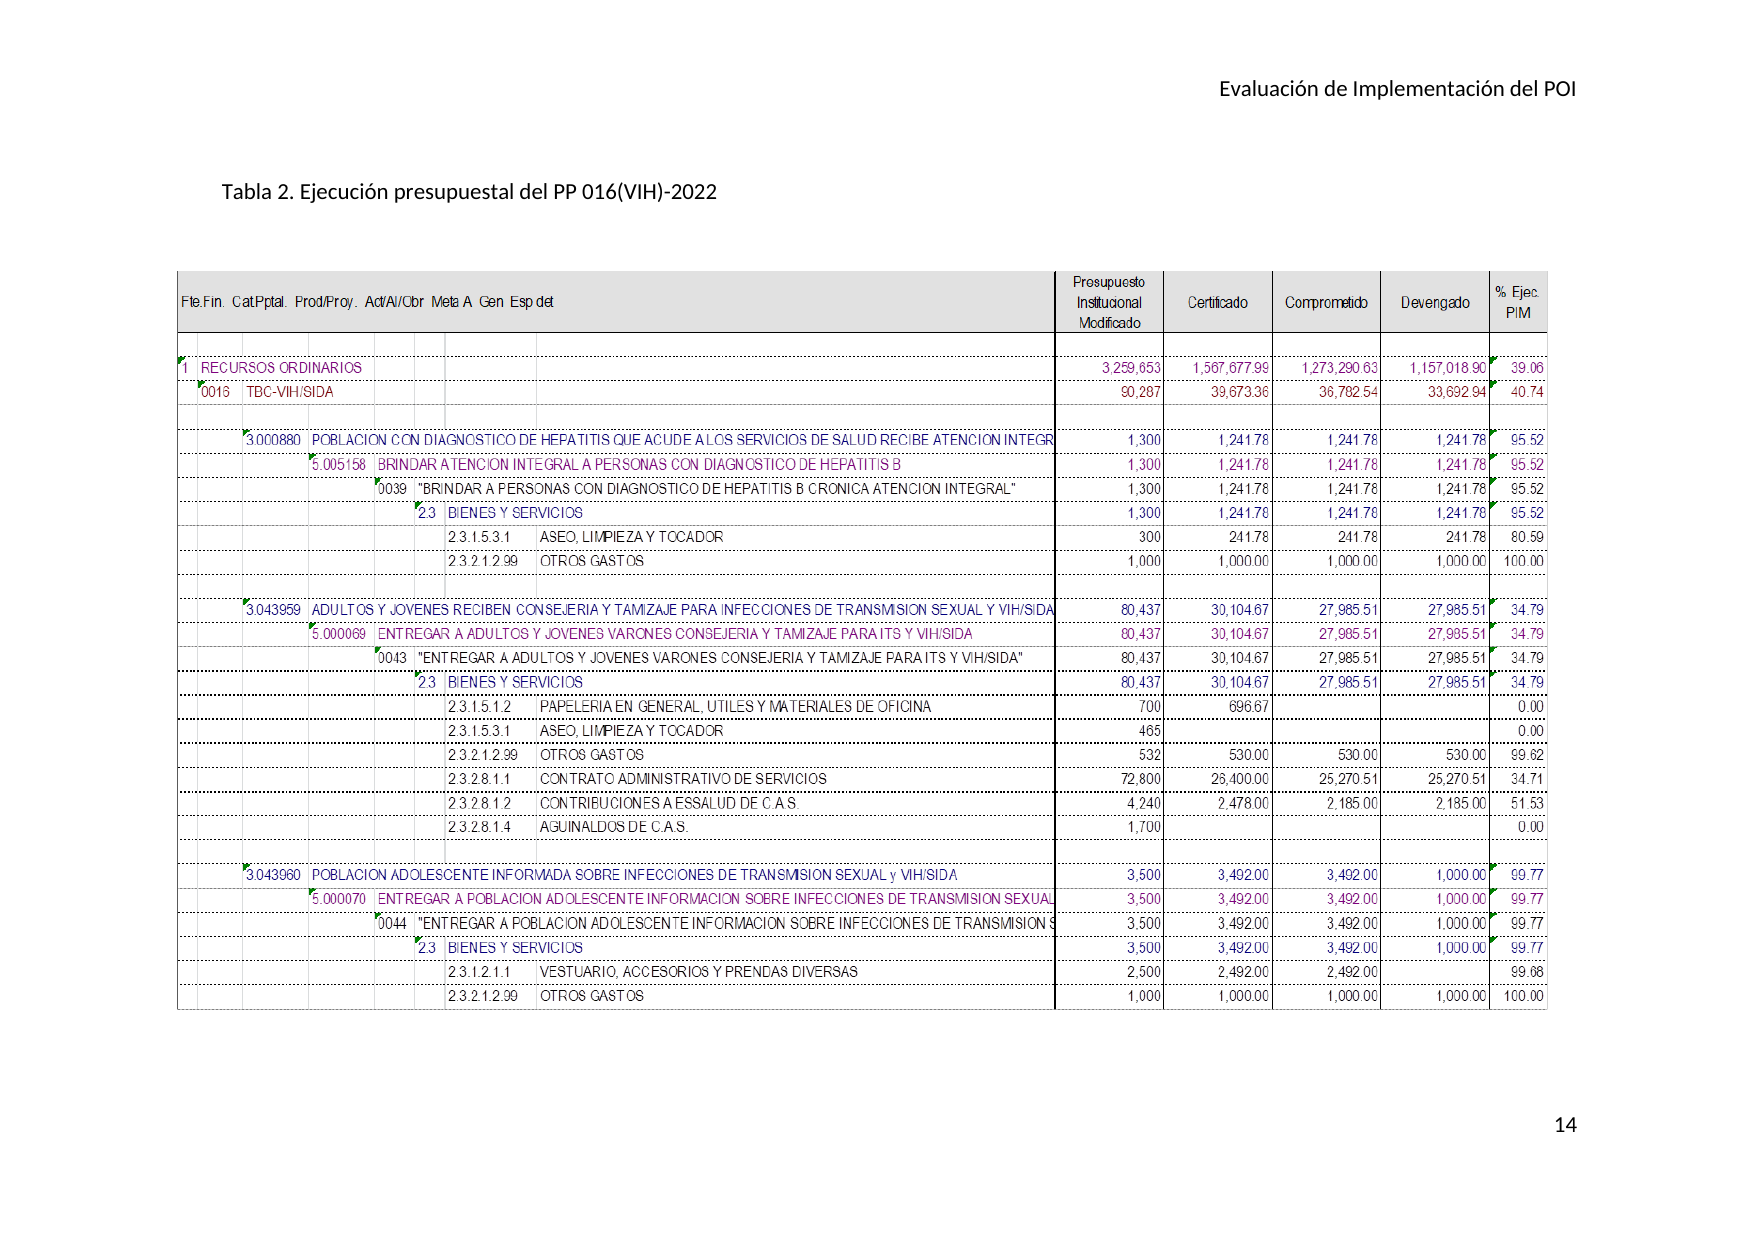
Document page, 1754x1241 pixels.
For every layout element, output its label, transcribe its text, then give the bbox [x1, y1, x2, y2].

picture [177, 271, 1548, 1010]
text Tabla 2. Ejecución presupuestal del PP 016(VIH)-2022 [222, 177, 1577, 205]
